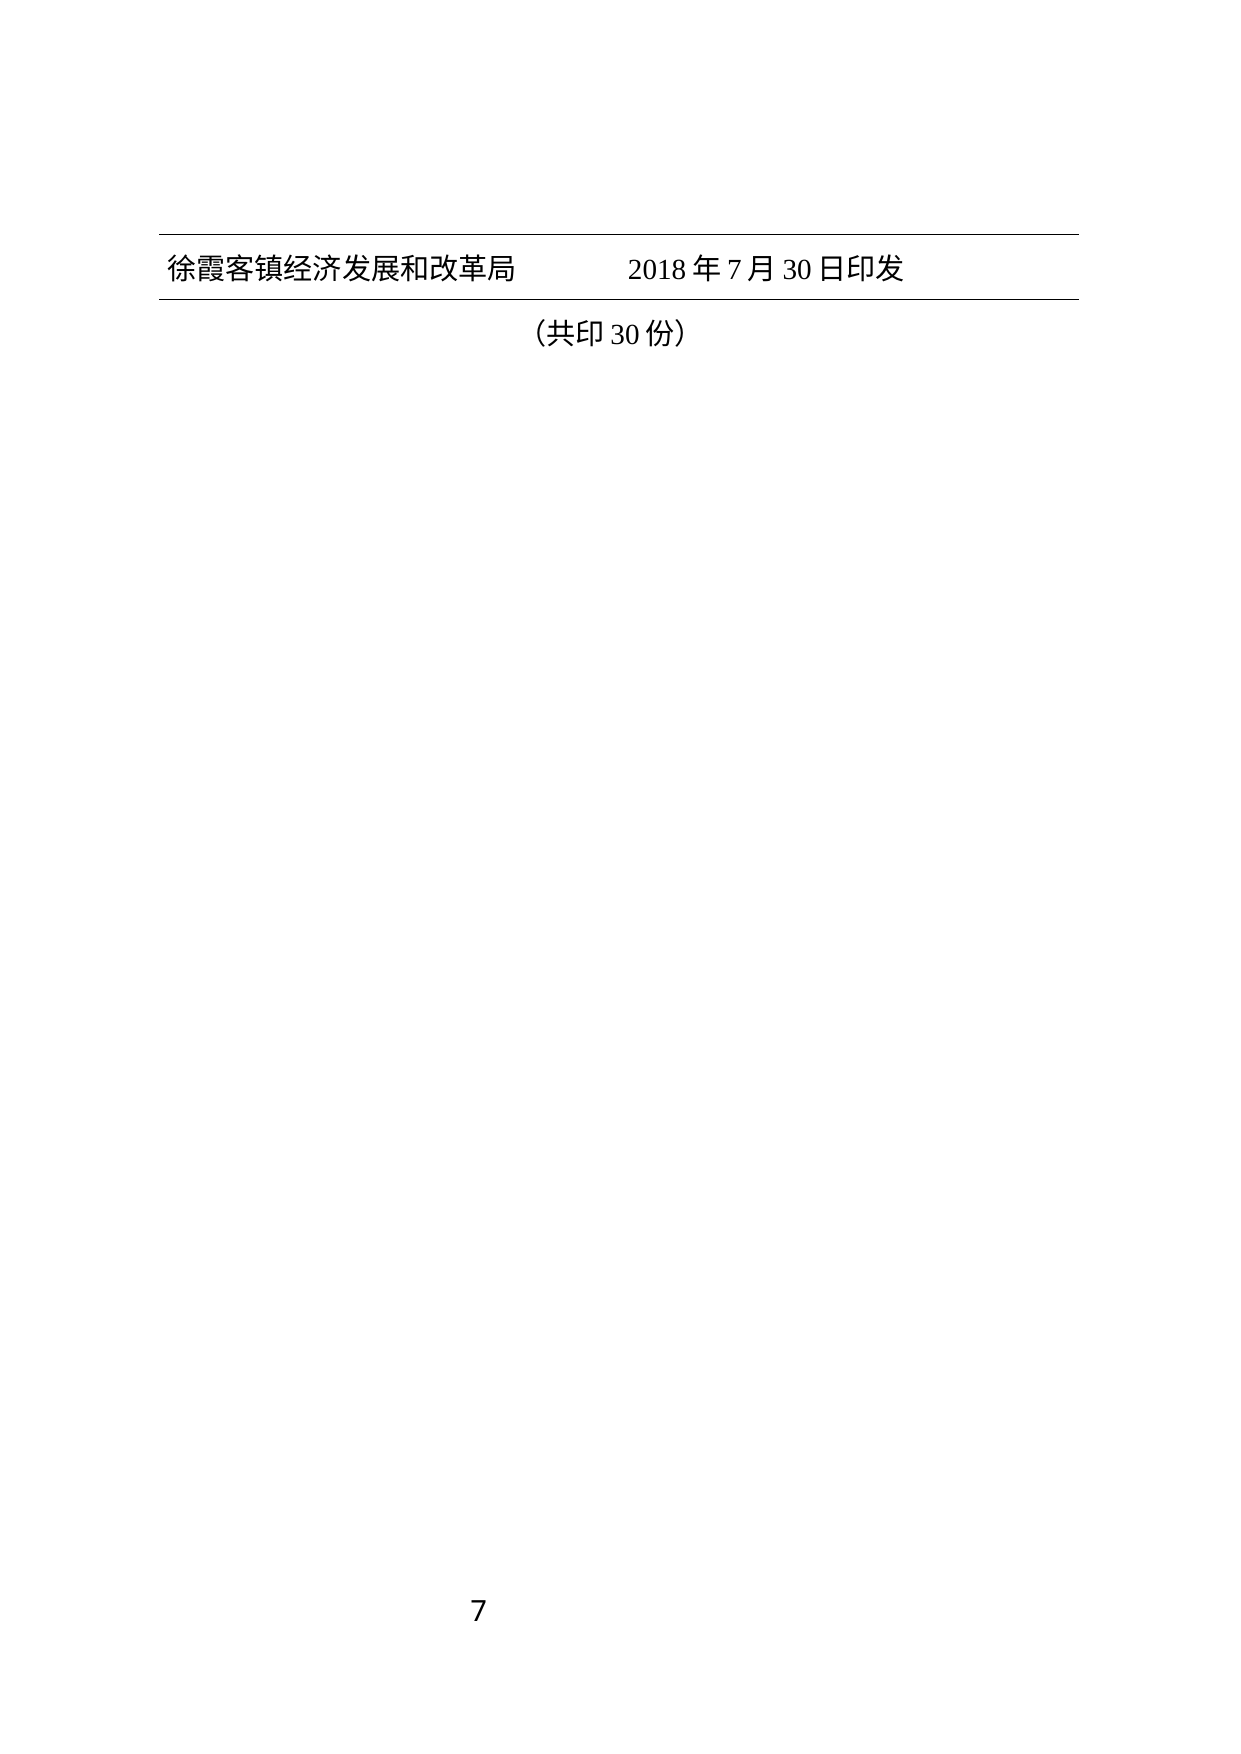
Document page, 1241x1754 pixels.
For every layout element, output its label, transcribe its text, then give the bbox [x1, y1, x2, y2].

text 徐霞客镇经济发展和改革局 2018年7月30日印发 [159, 234, 1081, 299]
text （共印30份） [159, 299, 1081, 364]
